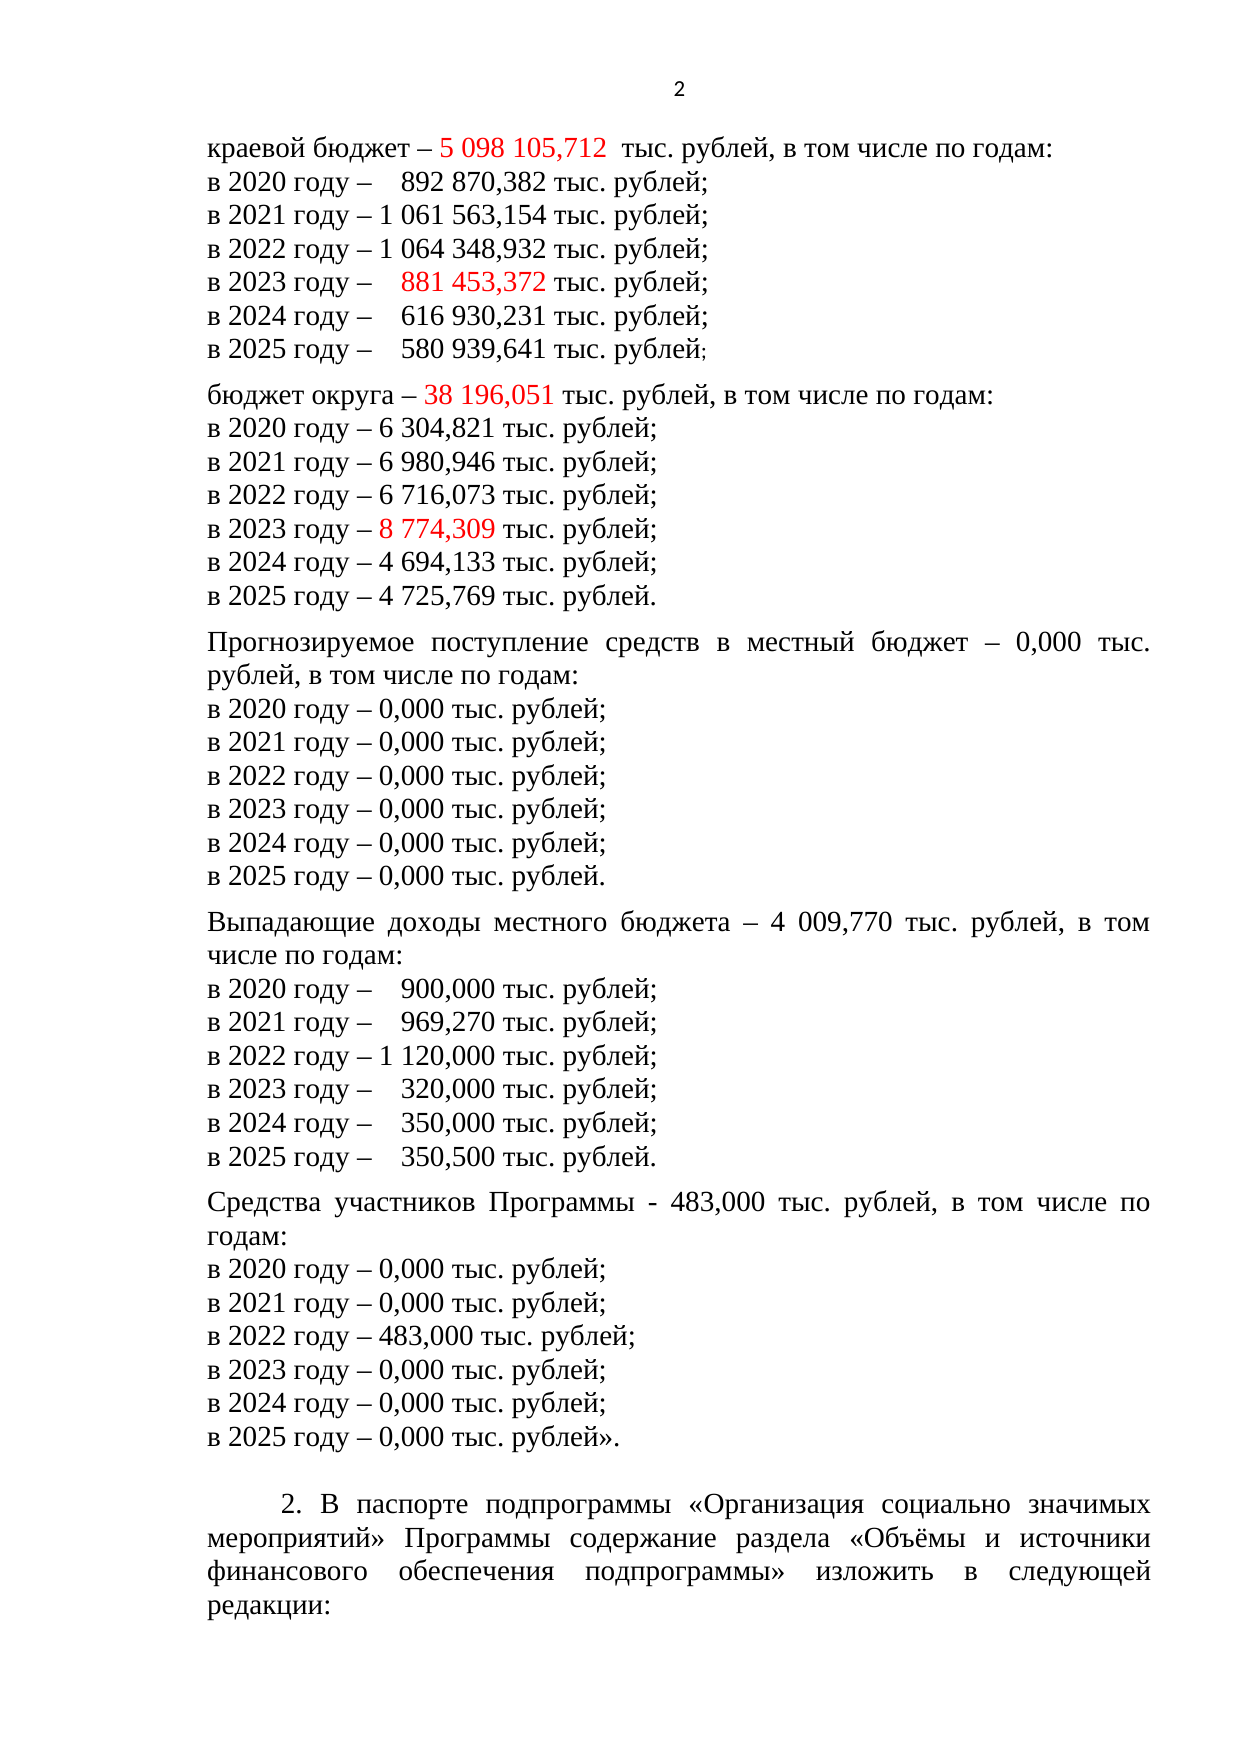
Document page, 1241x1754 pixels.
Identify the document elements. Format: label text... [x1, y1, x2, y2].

list 2. В паспорте подпрограммы «Организация социально значимых мероприятий» Программы содержание раздела «Объёмы и источники финансового обеспечения подпрограммы» изложить в следующей редакции: [207, 1486, 1152, 1620]
list в 2022 году – 1 120,000 тыс. рублей; [207, 1038, 1152, 1072]
list в 2020 году – 0,000 тыс. рублей; [207, 691, 1152, 724]
list в 2023 году – 320,000 тыс. рублей; [207, 1072, 1152, 1105]
list в 2025 году – 0,000 тыс. рублей». [207, 1419, 1152, 1453]
text Выпадающие доходы местного бюджета – 4 009,770 тыс. рублей, в том числе по годам: [207, 904, 1152, 971]
list в 2020 году – 900,000 тыс. рублей; [207, 971, 1152, 1004]
list в 2021 году – 969,270 тыс. рублей; [207, 1004, 1152, 1038]
list в 2022 году – 0,000 тыс. рублей; [207, 758, 1152, 791]
list в 2025 году – 0,000 тыс. рублей. [207, 858, 1152, 892]
text в 2023 году – 8 774,309 тыс. рублей; [207, 511, 1152, 544]
list в 2022 году – 483,000 тыс. рублей; [207, 1318, 1152, 1352]
list бюджет округа – 38 196,051 тыс. рублей, в том числе по годам: [207, 377, 1152, 410]
list в 2020 году – 0,000 тыс. рублей; [207, 1251, 1152, 1285]
list в 2024 году – 0,000 тыс. рублей; [207, 1386, 1152, 1419]
text Средства участников Программы - 483,000 тыс. рублей, в том числе по годам: [207, 1184, 1152, 1251]
list в 2021 году – 0,000 тыс. рублей; [207, 724, 1152, 758]
list в 2024 году – 0,000 тыс. рублей; [207, 825, 1152, 858]
text в 2023 году – 881 453,372 тыс. рублей; [207, 264, 1152, 298]
text в 2024 году – 4 694,133 тыс. рублей; [207, 544, 1152, 578]
list в 2021 году – 0,000 тыс. рублей; [207, 1285, 1152, 1318]
list краевой бюджет – 5 098 105,712 тыс. рублей, в том числе по годам: [207, 130, 1152, 164]
text в 2022 году – 1 064 348,932 тыс. рублей; [207, 231, 1152, 264]
text Прогнозируемое поступление средств в местный бюджет – 0,000 тыс. рублей, в том числе по годам: [207, 624, 1152, 691]
list в 2025 году – 350,500 тыс. рублей. [207, 1139, 1152, 1172]
list в 2024 году – 350,000 тыс. рублей; [207, 1105, 1152, 1139]
text в 2021 году – 1 061 563,154 тыс. рублей; [207, 197, 1152, 231]
text в 2022 году – 6 716,073 тыс. рублей; [207, 477, 1152, 511]
text в 2025 году – 4 725,769 тыс. рублей. [207, 578, 1152, 612]
list в 2023 году – 0,000 тыс. рублей; [207, 791, 1152, 825]
text в 2024 году – 616 930,231 тыс. рублей; [207, 298, 1152, 331]
text в 2020 году – 892 870,382 тыс. рублей; [207, 164, 1152, 197]
text в 2021 году – 6 980,946 тыс. рублей; [207, 444, 1152, 477]
text в 2025 году – 580 939,641 тыс. рублей; [207, 331, 1152, 365]
text в 2020 году – 6 304,821 тыс. рублей; [207, 410, 1152, 444]
list в 2023 году – 0,000 тыс. рублей; [207, 1352, 1152, 1386]
